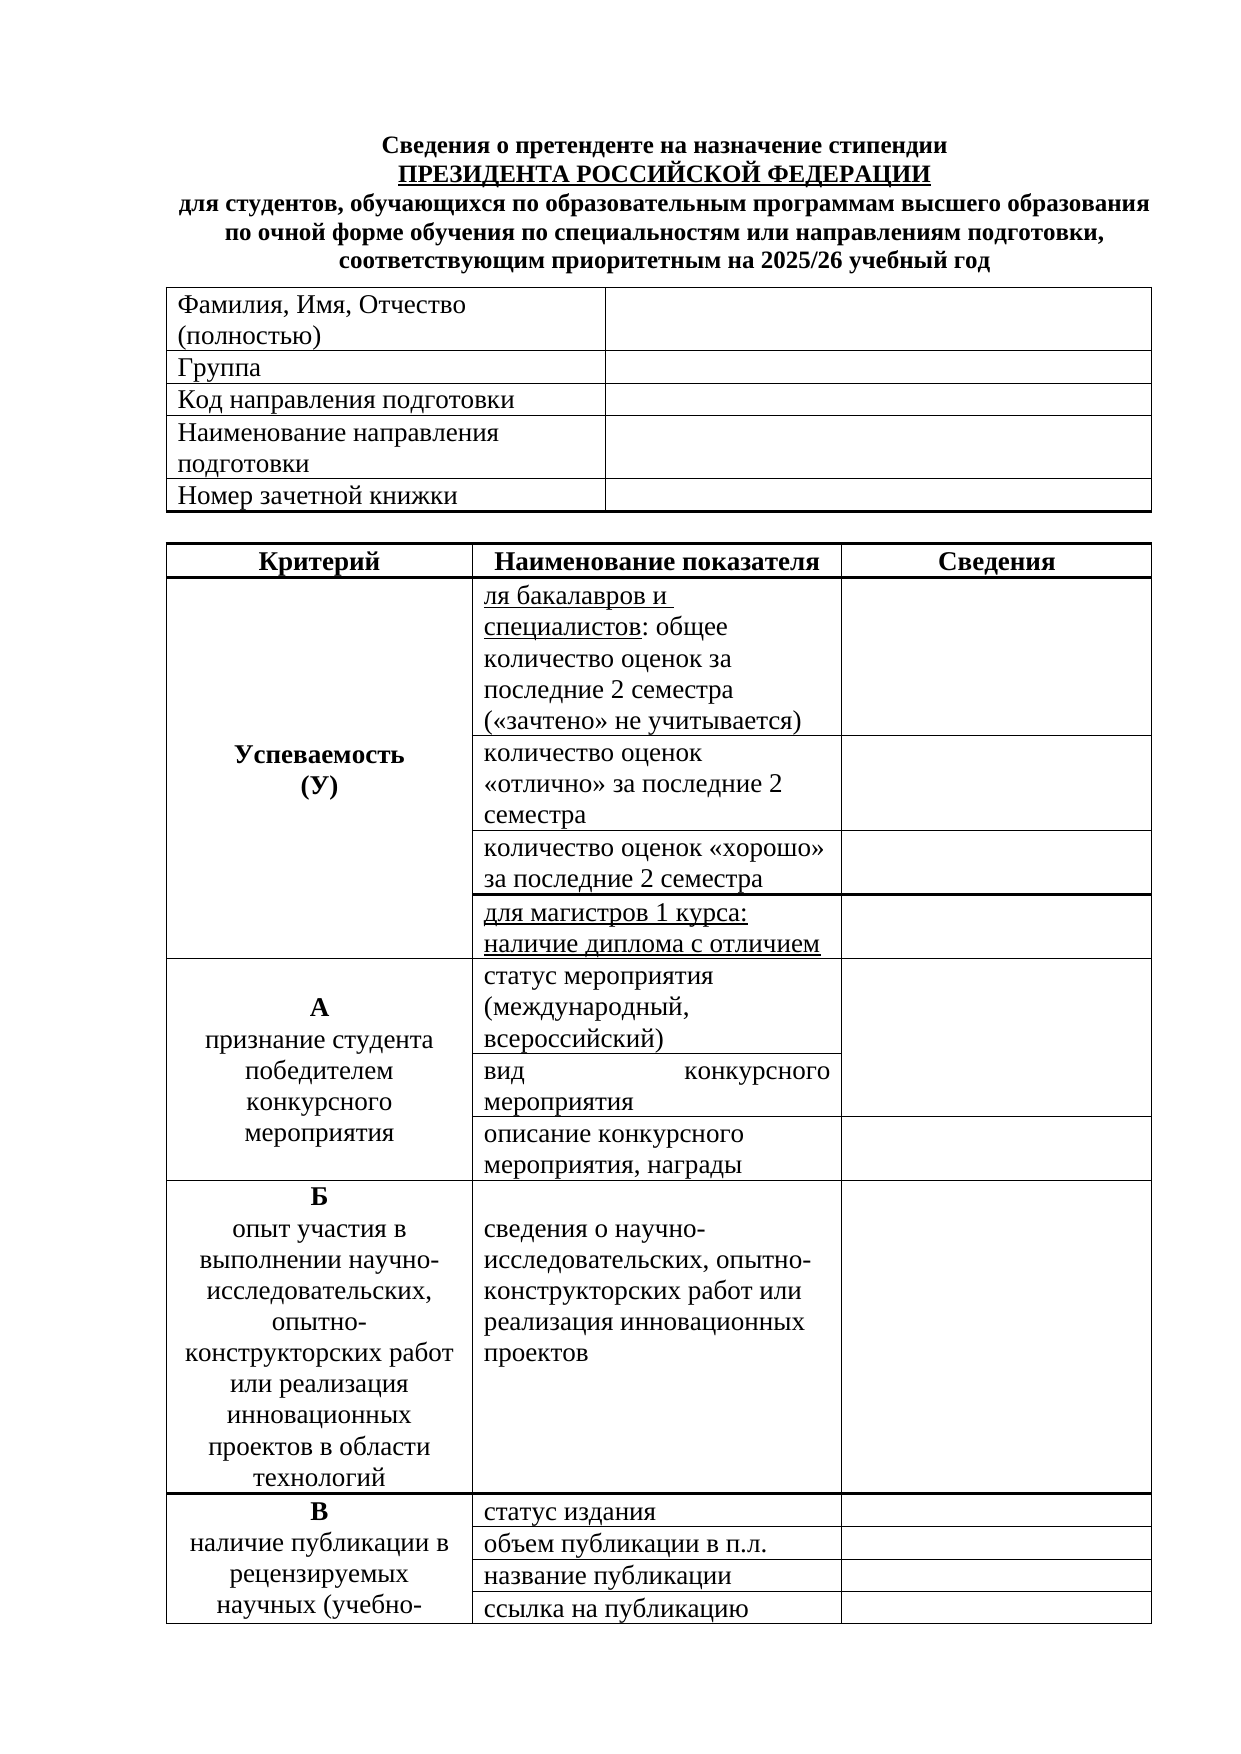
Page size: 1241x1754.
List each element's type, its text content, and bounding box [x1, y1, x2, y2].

table_cell объем публикации в п.л. [473, 1527, 841, 1558]
table_header Наименование показателя [473, 545, 841, 576]
table_cell ля бакалавров и специалистов: общее количество оценок за последние 2 семестра («зачтено» не учитывается) [473, 579, 841, 735]
table_cell вид конкурсного мероприятия [473, 1054, 841, 1116]
table_cell Код направления подготовки [167, 384, 605, 414]
table_cell [606, 479, 1151, 510]
table_cell [842, 1527, 1151, 1558]
table_cell статус мероприятия (международный, всероссийский) [473, 959, 841, 1053]
table_cell [842, 579, 1151, 735]
table_cell [842, 959, 1151, 1116]
table_header Сведения [842, 545, 1151, 576]
text ПРЕЗИДЕНТА РОССИЙСКОЙ ФЕДЕРАЦИИ [177, 159, 1152, 188]
table_cell [842, 1117, 1151, 1179]
table_header Критерий [167, 545, 472, 576]
table_cell количество оценок «хорошо» за последние 2 семестра [473, 831, 841, 893]
table_header Фамилия, Имя, Отчество (полностью) [167, 288, 605, 350]
table_cell для магистров 1 курса: наличие диплома с отличием [473, 896, 841, 958]
table_header [606, 288, 1151, 350]
table_cell количество оценок «отлично» за последние 2 семестра [473, 736, 841, 829]
table_cell ссылка на публикацию [473, 1592, 841, 1623]
table_cell В наличие публикации в рецензируемых научных (учебно-научных, учебно-методических) изданиях и журналах [167, 1495, 472, 1623]
table_cell [842, 1495, 1151, 1526]
table_cell статус издания [473, 1495, 841, 1526]
table_cell Группа [167, 351, 605, 382]
table_cell [842, 1560, 1151, 1591]
table_cell описание конкурсного мероприятия, награды [473, 1117, 841, 1179]
table_cell [606, 384, 1151, 414]
table_cell [606, 351, 1151, 382]
text для студентов, обучающихся по образовательным программам высшего образования по очной форме обучения по специальностям или направлениям подготовки, соответствующим приоритетным на 2025/26 учебный год [177, 188, 1152, 274]
table_cell [606, 416, 1151, 478]
table_cell [842, 896, 1151, 958]
text Сведения о претенденте на назначение стипендии [177, 131, 1152, 159]
table_cell А признание студента победителем конкурсного мероприятия [167, 959, 472, 1179]
table_cell [842, 1592, 1151, 1623]
table_cell [842, 736, 1151, 829]
table_cell название публикации [473, 1560, 841, 1591]
table_cell Б опыт участия в выполнении научно-исследовательских, опытно- конструкторских работ или реализация инновационных проектов в области технологий [167, 1181, 472, 1492]
table_cell Наименование направления подготовки [167, 416, 605, 478]
table_cell Номер зачетной книжки [167, 479, 605, 510]
table_cell [842, 831, 1151, 893]
table_cell сведения о научно-исследовательских, опытно- конструкторских работ или реализация инновационных проектов [473, 1181, 841, 1492]
table_cell Успеваемость (У) [167, 579, 472, 958]
table_cell [842, 1181, 1151, 1492]
